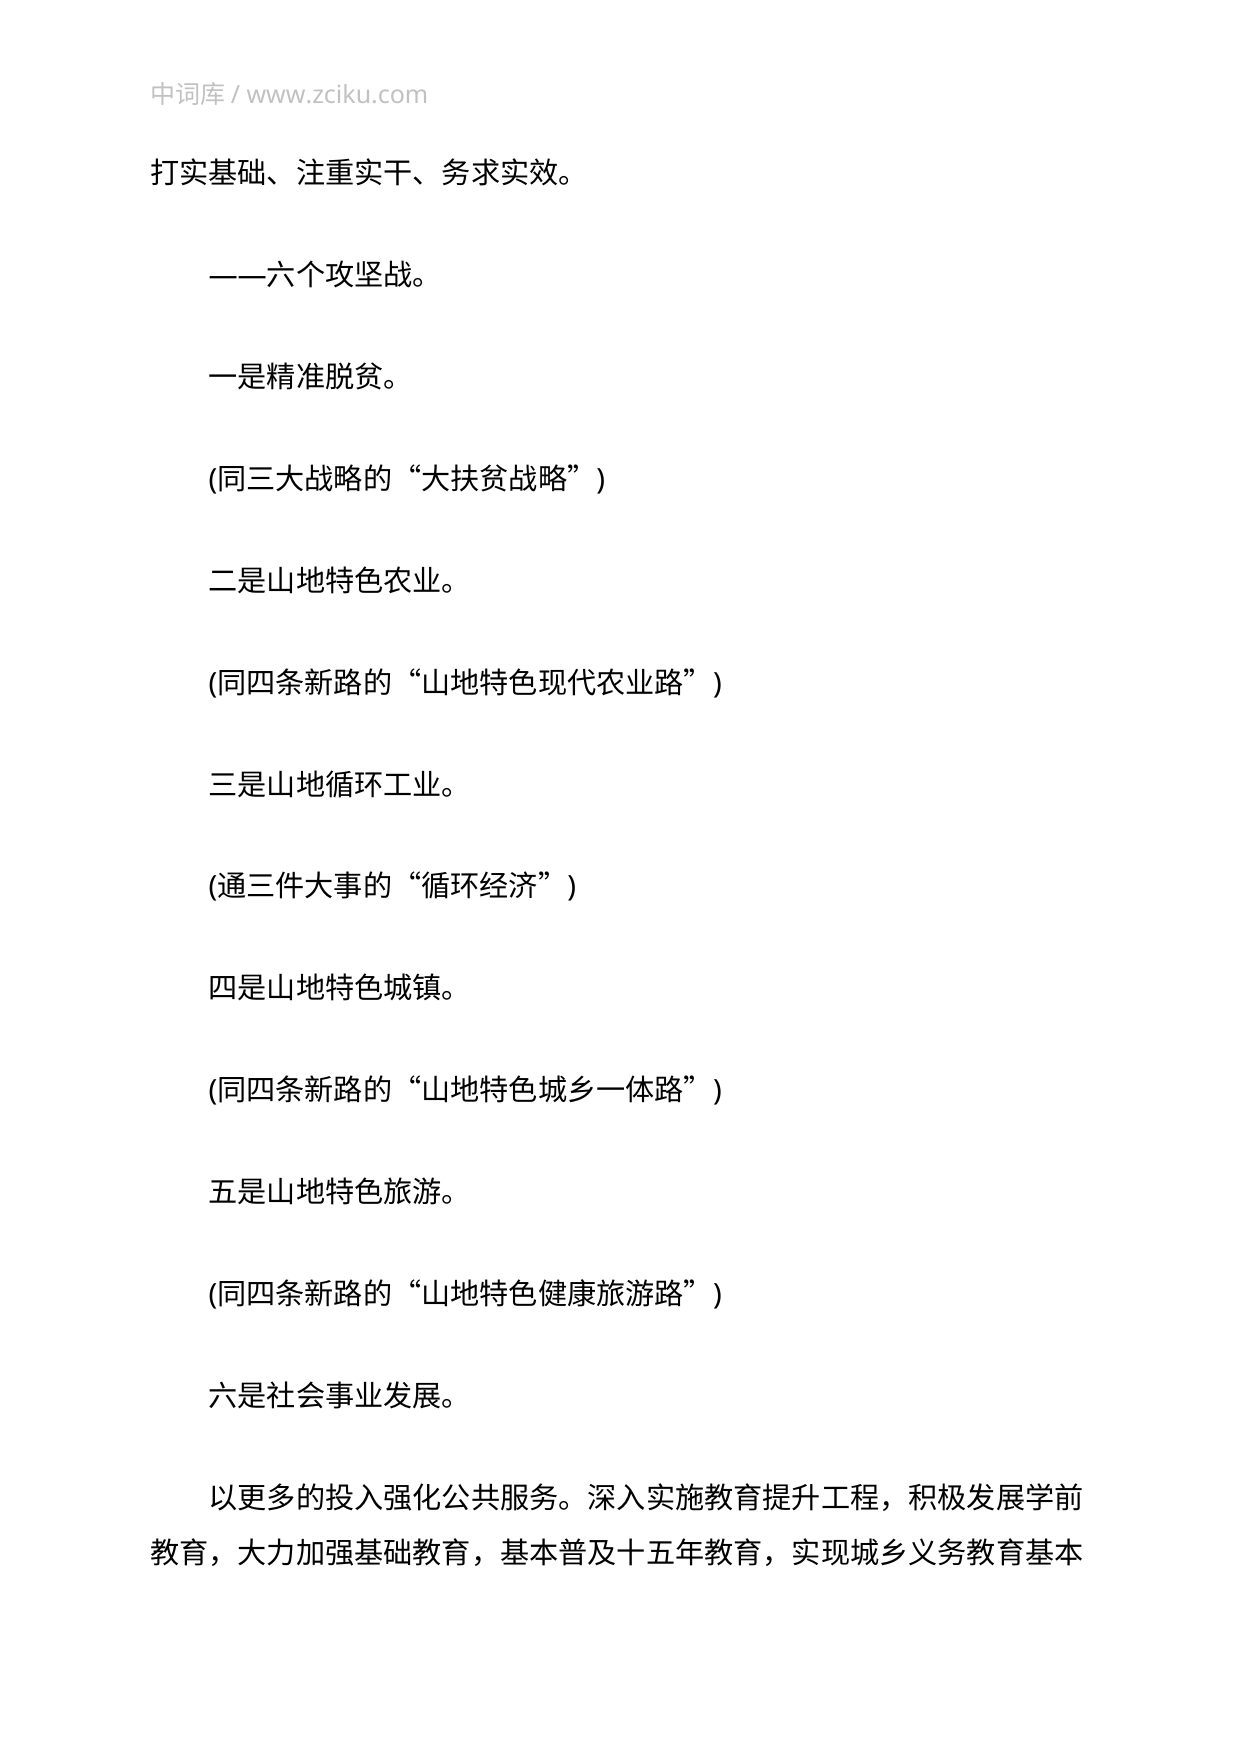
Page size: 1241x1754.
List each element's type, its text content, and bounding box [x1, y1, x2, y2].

text 二是山地特色农业。 [150, 557, 1090, 600]
text (同四条新路的“山地特色现代农业路”) [150, 659, 1090, 702]
text (同四条新路的“山地特色城乡一体路”) [150, 1067, 1090, 1109]
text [150, 1474, 1090, 1571]
text (同四条新路的“山地特色健康旅游路”) [150, 1271, 1090, 1313]
text 四是山地特色城镇。 [150, 965, 1090, 1007]
text ——六个攻坚战。 [150, 252, 1090, 294]
text 六是社会事业发展。 [150, 1372, 1090, 1415]
text (通三件大事的“循环经济”) [150, 863, 1090, 905]
text 三是山地循环工业。 [150, 761, 1090, 803]
text 五是山地特色旅游。 [150, 1169, 1090, 1211]
text 一是精准脱贫。 [150, 354, 1090, 396]
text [150, 150, 1090, 192]
text (同三大战略的“大扶贫战略”) [150, 456, 1090, 498]
